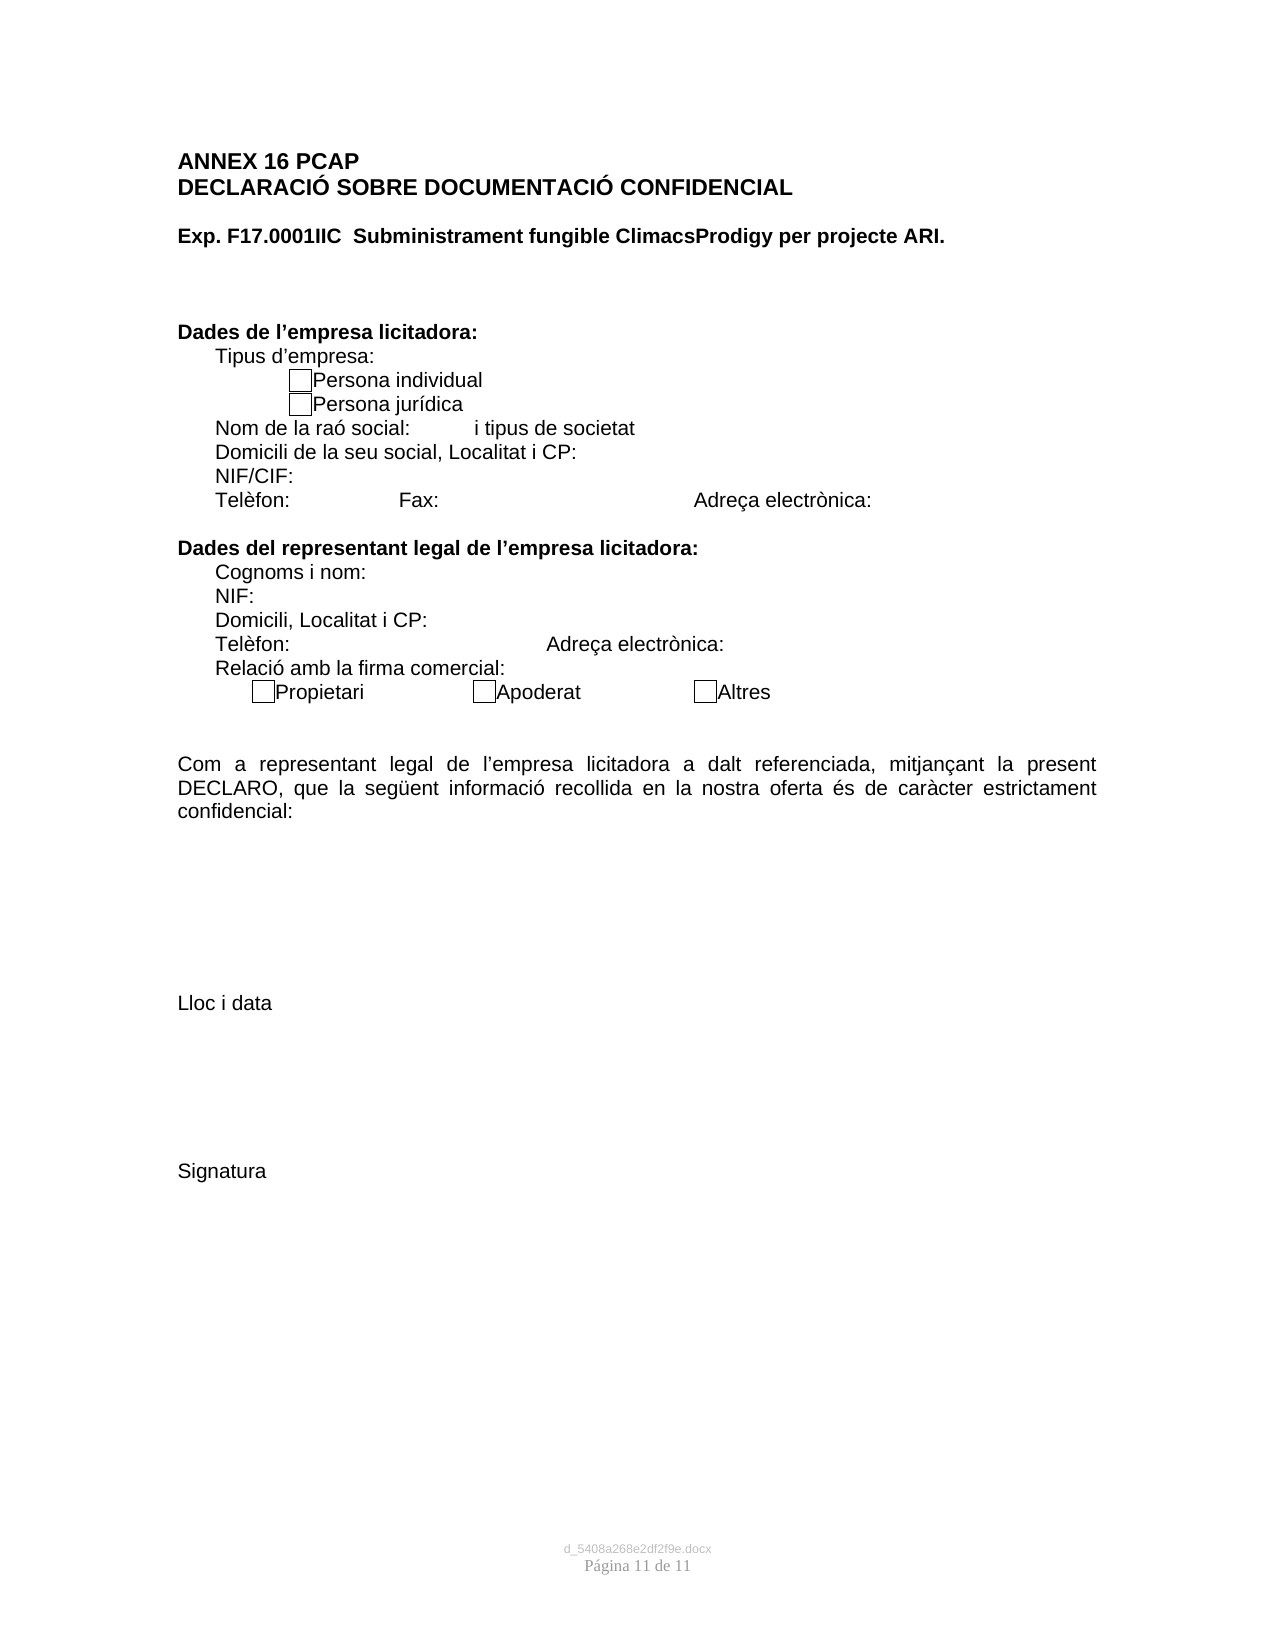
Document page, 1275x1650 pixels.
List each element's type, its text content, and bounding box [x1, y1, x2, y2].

text Signatura [177, 1159, 1098, 1183]
text Exp. F17.0001IIC Subministrament fungible ClimacsProdigy per projecte ARI. [177, 224, 1098, 248]
text DECLARACIÓ SOBRE DOCUMENTACIÓ CONFIDENCIAL [177, 174, 1098, 200]
text Telèfon: Adreça electrònica: [215, 632, 1098, 656]
text Nom de la raó social: i tipus de societat [215, 416, 1098, 440]
text Persona jurídica [215, 392, 1098, 416]
text Propietari Apoderat Altres [177, 679, 1098, 703]
text Dades de l’empresa licitadora: [177, 320, 1098, 344]
text Dades del representant legal de l’empresa licitadora: [177, 536, 1098, 560]
text Com a representant legal de l’empresa licitadora a dalt referenciada, mitjançant la present DECLARO, que la següent informació recollida en la nostra oferta és de caràcter estrictament confidencial: [177, 751, 1098, 823]
text NIF: [215, 584, 1098, 608]
text NIF/CIF: [215, 464, 1098, 488]
text Domicili de la seu social, Localitat i CP: [215, 440, 1098, 464]
text Relació amb la firma comercial: [215, 656, 1098, 679]
text Tipus d’empresa: [215, 344, 1098, 368]
text Lloc i data [177, 991, 1098, 1015]
text Telèfon: Fax: Adreça electrònica: [215, 488, 1098, 512]
text ANNEX 16 PCAP [177, 148, 1098, 174]
text Cognoms i nom: [215, 560, 1098, 584]
text Domicili, Localitat i CP: [215, 608, 1098, 632]
text Persona individual [215, 368, 1098, 392]
